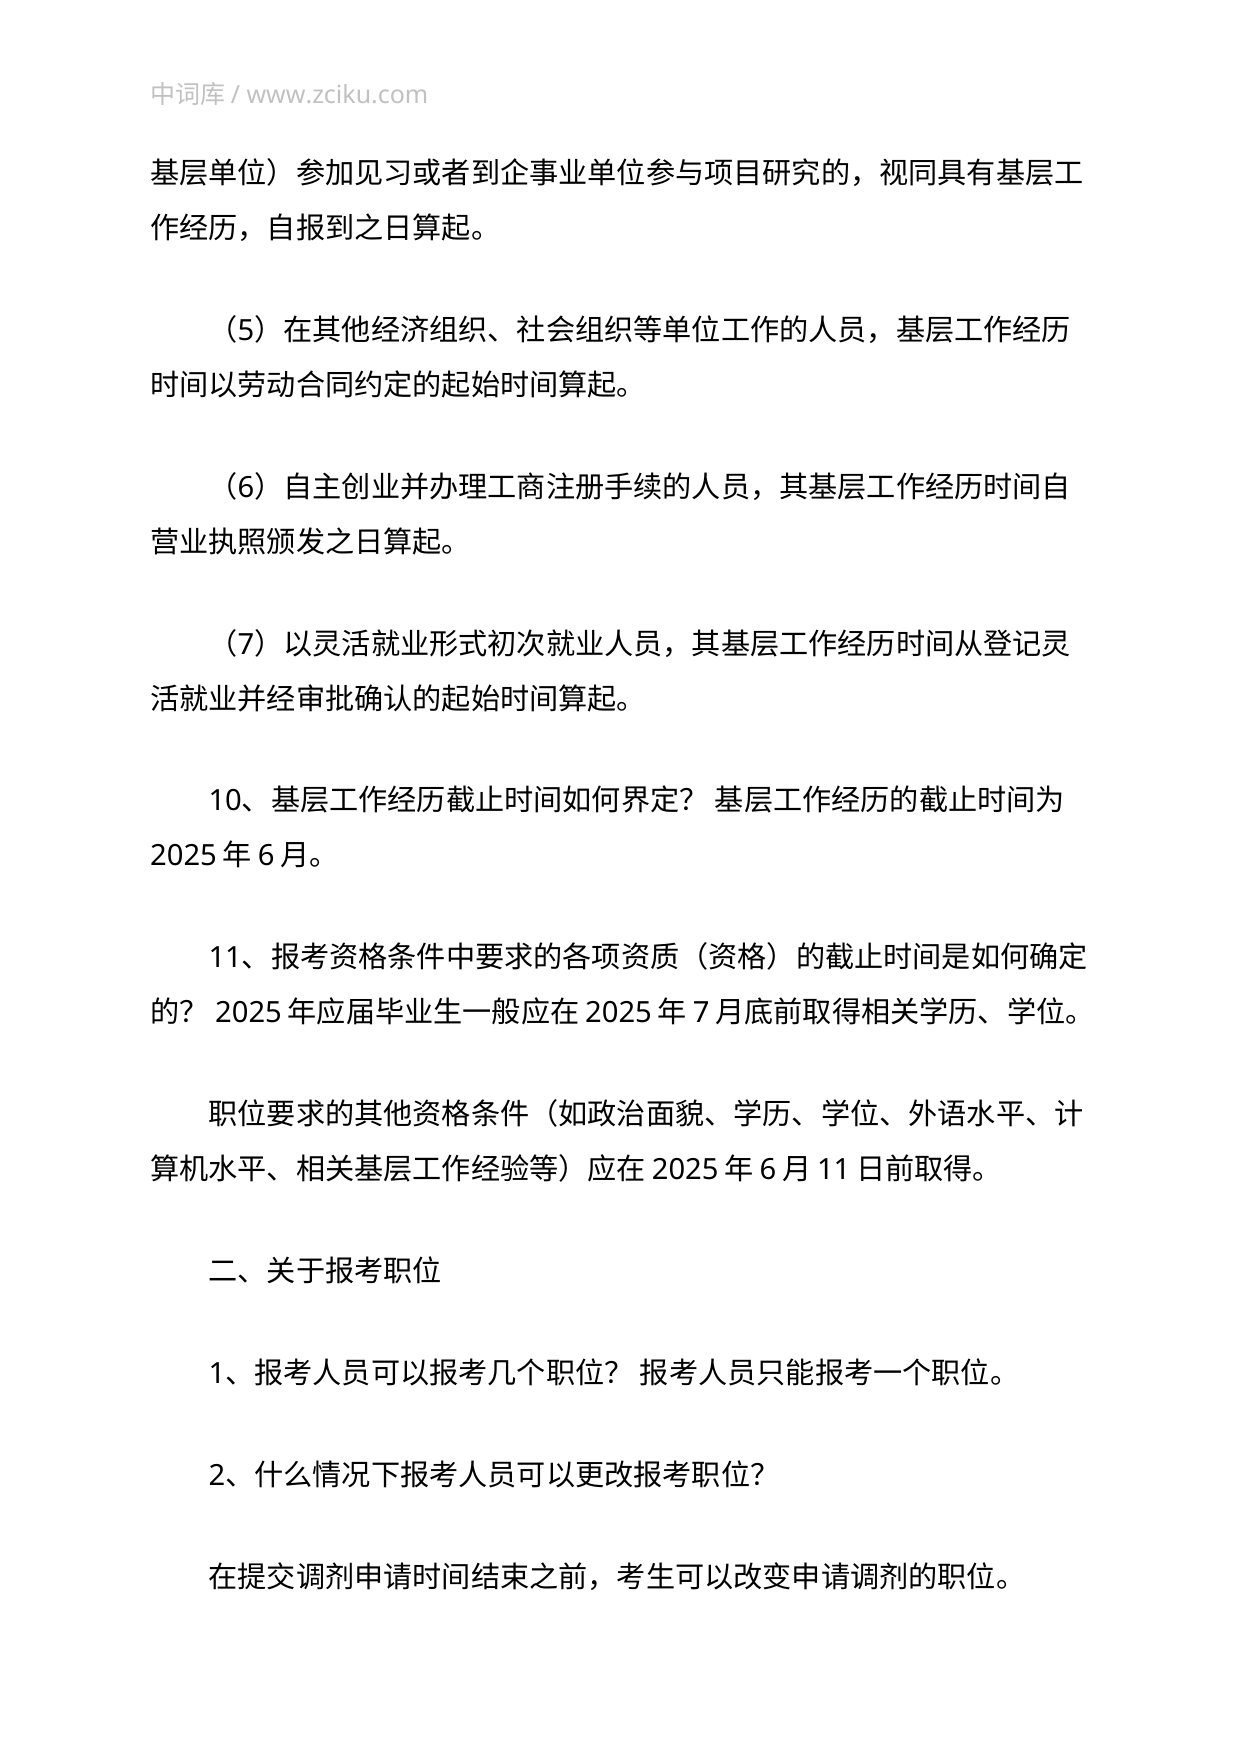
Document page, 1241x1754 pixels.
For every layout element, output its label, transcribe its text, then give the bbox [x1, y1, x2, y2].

text （6）自主创业并办理工商注册手续的人员，其基层工作经历时间自营业执照颁发之日算起。 [150, 463, 1090, 561]
text 在提交调剂申请时间结束之前，考生可以改变申请调剂的职位。 [150, 1553, 1090, 1596]
text （7）以灵活就业形式初次就业人员，其基层工作经历时间从登记灵活就业并经审批确认的起始时间算起。 [150, 620, 1090, 717]
text 职位要求的其他资格条件（如政治面貌、学历、学位、外语水平、计算机水平、相关基层工作经验等）应在2025年6月11日前取得。 [150, 1091, 1090, 1188]
text 11、报考资格条件中要求的各项资质（资格）的截止时间是如何确定的？ 2025年应届毕业生一般应在2025年7月底前取得相关学历、学位。 [150, 934, 1090, 1031]
text （5）在其他经济组织、社会组织等单位工作的人员，基层工作经历时间以劳动合同约定的起始时间算起。 [150, 307, 1090, 404]
text 2、什么情况下报考人员可以更改报考职位？ [150, 1452, 1090, 1494]
text 10、基层工作经历截止时间如何界定？ 基层工作经历的截止时间为2025年6月。 [150, 777, 1090, 874]
text 1、报考人员可以报考几个职位？ 报考人员只能报考一个职位。 [150, 1349, 1090, 1392]
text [150, 150, 1090, 247]
text 二、关于报考职位 [150, 1248, 1090, 1290]
